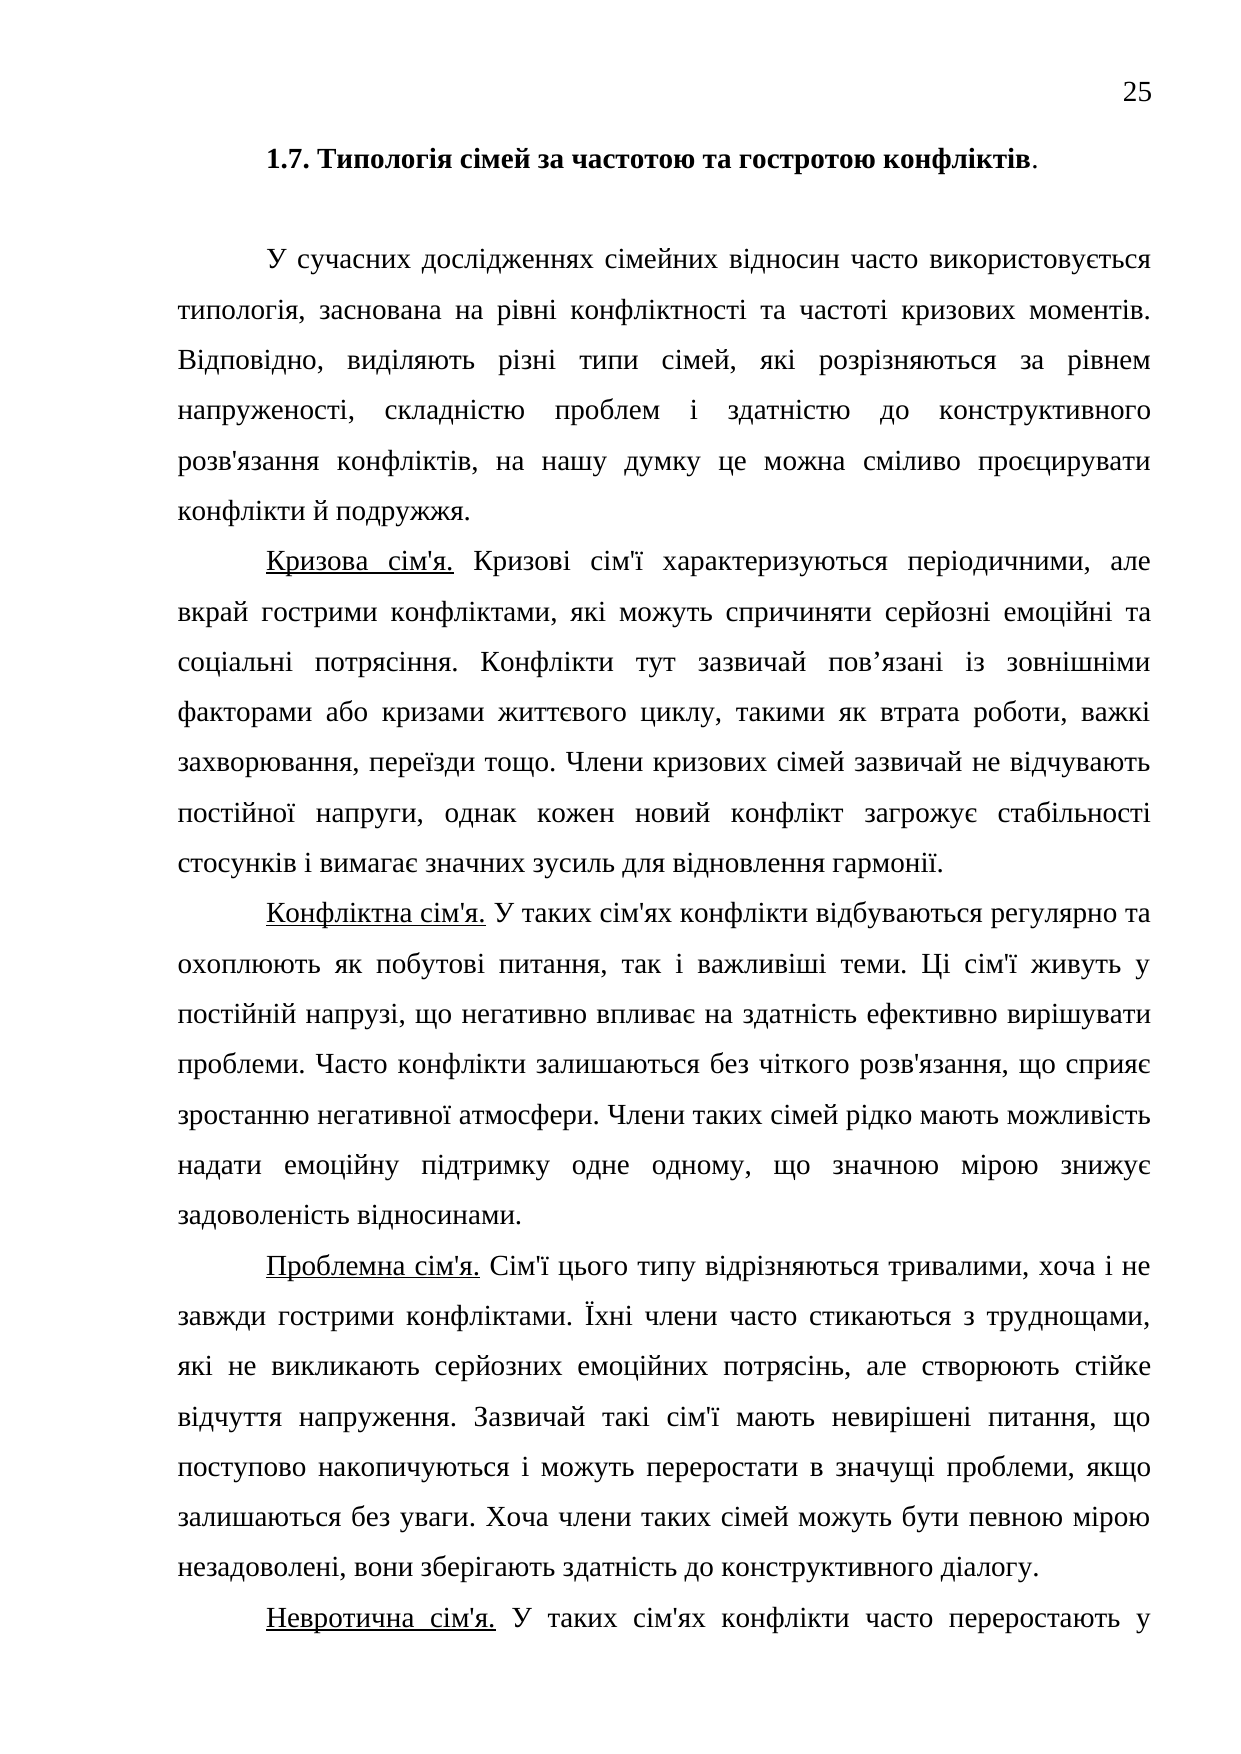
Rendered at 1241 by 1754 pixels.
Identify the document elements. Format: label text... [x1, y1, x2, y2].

text Кризова сім'я. Кризові сім'ї характеризуються періодичними, але вкрай гострими конфліктами, які можуть спричиняти серйозні емоційні та соціальні потрясіння. Конфлікти тут зазвичай пов’язані із зовнішніми факторами або кризами життєвого циклу, такими як втрата роботи, важкі захворювання, переїзди тощо. Члени кризових сімей зазвичай не відчувають постійної напруги, однак кожен новий конфлікт загрожує стабільності стосунків і вимагає значних зусиль для відновлення гармонії. [177, 543, 1152, 879]
text 1.7. Типологія сімей за частотою та гостротою конфліктів. [177, 141, 1152, 174]
text У сучасних дослідженнях сімейних відносин часто використовується типологія, заснована на рівні конфліктності та частоті кризових моментів. Відповідно, виділяють різні типи сімей, які розрізняються за рівнем напруженості, складністю проблем і здатністю до конструктивного розв'язання конфліктів, на нашу думку це можна сміливо проєцирувати конфлікти й подружжя. [177, 241, 1152, 527]
text Конфліктна сім'я. У таких сім'ях конфлікти відбуваються регулярно та охоплюють як побутові питання, так і важливіші теми. Ці сім'ї живуть у постійній напрузі, що негативно впливає на здатність ефективно вирішувати проблеми. Часто конфлікти залишаються без чіткого розв'язання, що сприяє зростанню негативної атмосфери. Члени таких сімей рідко мають можливість надати емоційну підтримку одне одному, що значною мірою знижує задоволеність відносинами. [177, 896, 1152, 1231]
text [177, 1600, 1152, 1633]
text Проблемна сім'я. Сім'ї цього типу відрізняються тривалими, хоча і не завжди гострими конфліктами. Їхні члени часто стикаються з труднощами, які не викликають серйозних емоційних потрясінь, але створюють стійке відчуття напруження. Зазвичай такі сім'ї мають невирішені питання, що поступово накопичуються і можуть переростати в значущі проблеми, якщо залишаються без уваги. Хоча члени таких сімей можуть бути певною мірою незадоволені, вони зберігають здатність до конструктивного діалогу. [177, 1248, 1152, 1583]
